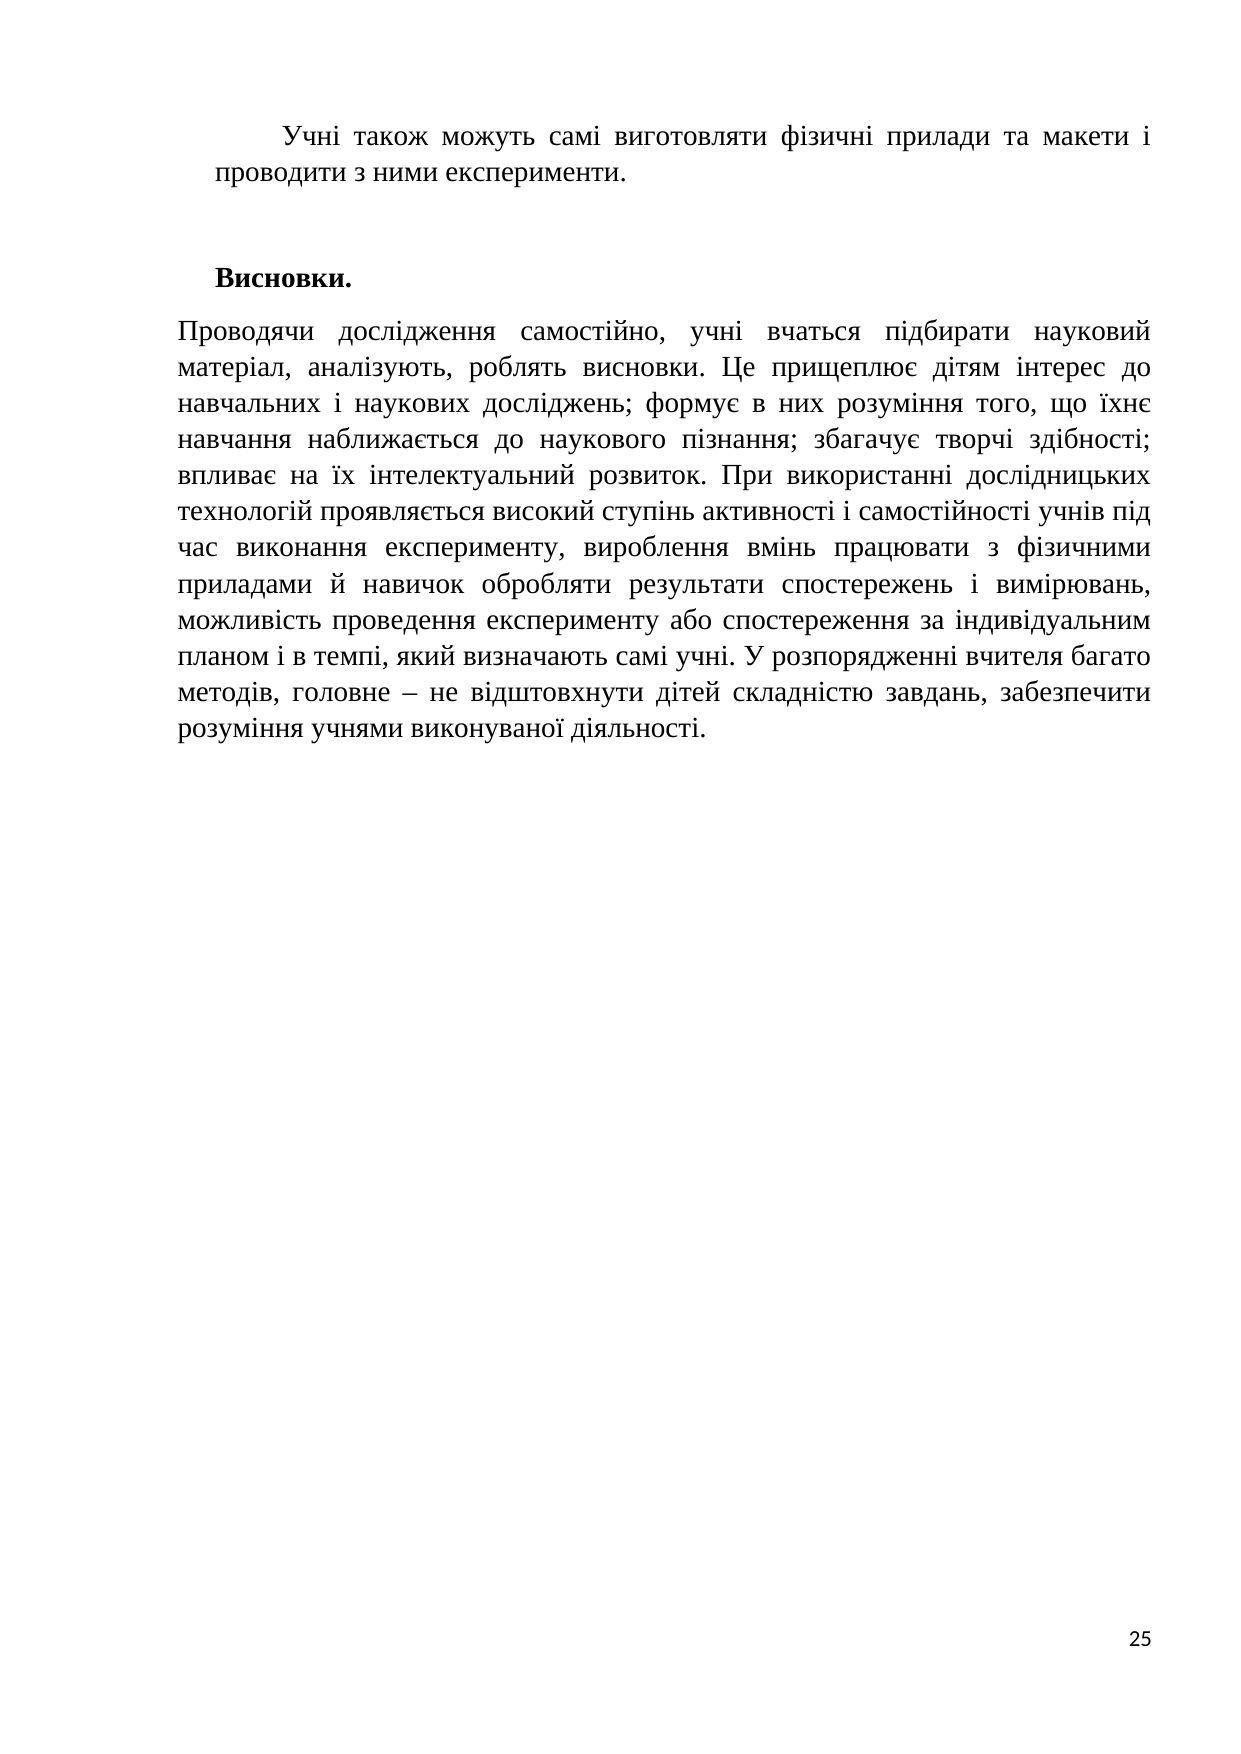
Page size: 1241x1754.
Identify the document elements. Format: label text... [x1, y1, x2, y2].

text Проводячи дослідження самостійно, учні вчаться підбирати науковий матеріал, аналізують, роблять висновки. Це прищеплює дітям інтерес до навчальних і наукових досліджень; формує в них розуміння того, що їхнє навчання наближається до наукового пізнання; збагачує творчі здібності; впливає на їх інтелектуальний розвиток. При використанні дослідницьких технологій проявляється високий ступінь активності і самостійності учнів під час виконання експерименту, вироблення вмінь працювати з фізичними приладами й навичок обробляти результати спостережень і вимірювань, можливість проведення експерименту або спостереження за індивідуальним планом і в темпі, який визначають самі учні. У розпорядженні вчителя багато методів, головне – не відштовхнути дітей складністю завдань, забезпечити розуміння учнями виконуваної діяльності. [177, 313, 1152, 744]
text Висновки. [215, 260, 1152, 293]
text Учні також можуть самі виготовляти фізичні прилади та макети і проводити з ними експерименти. [215, 118, 1152, 188]
